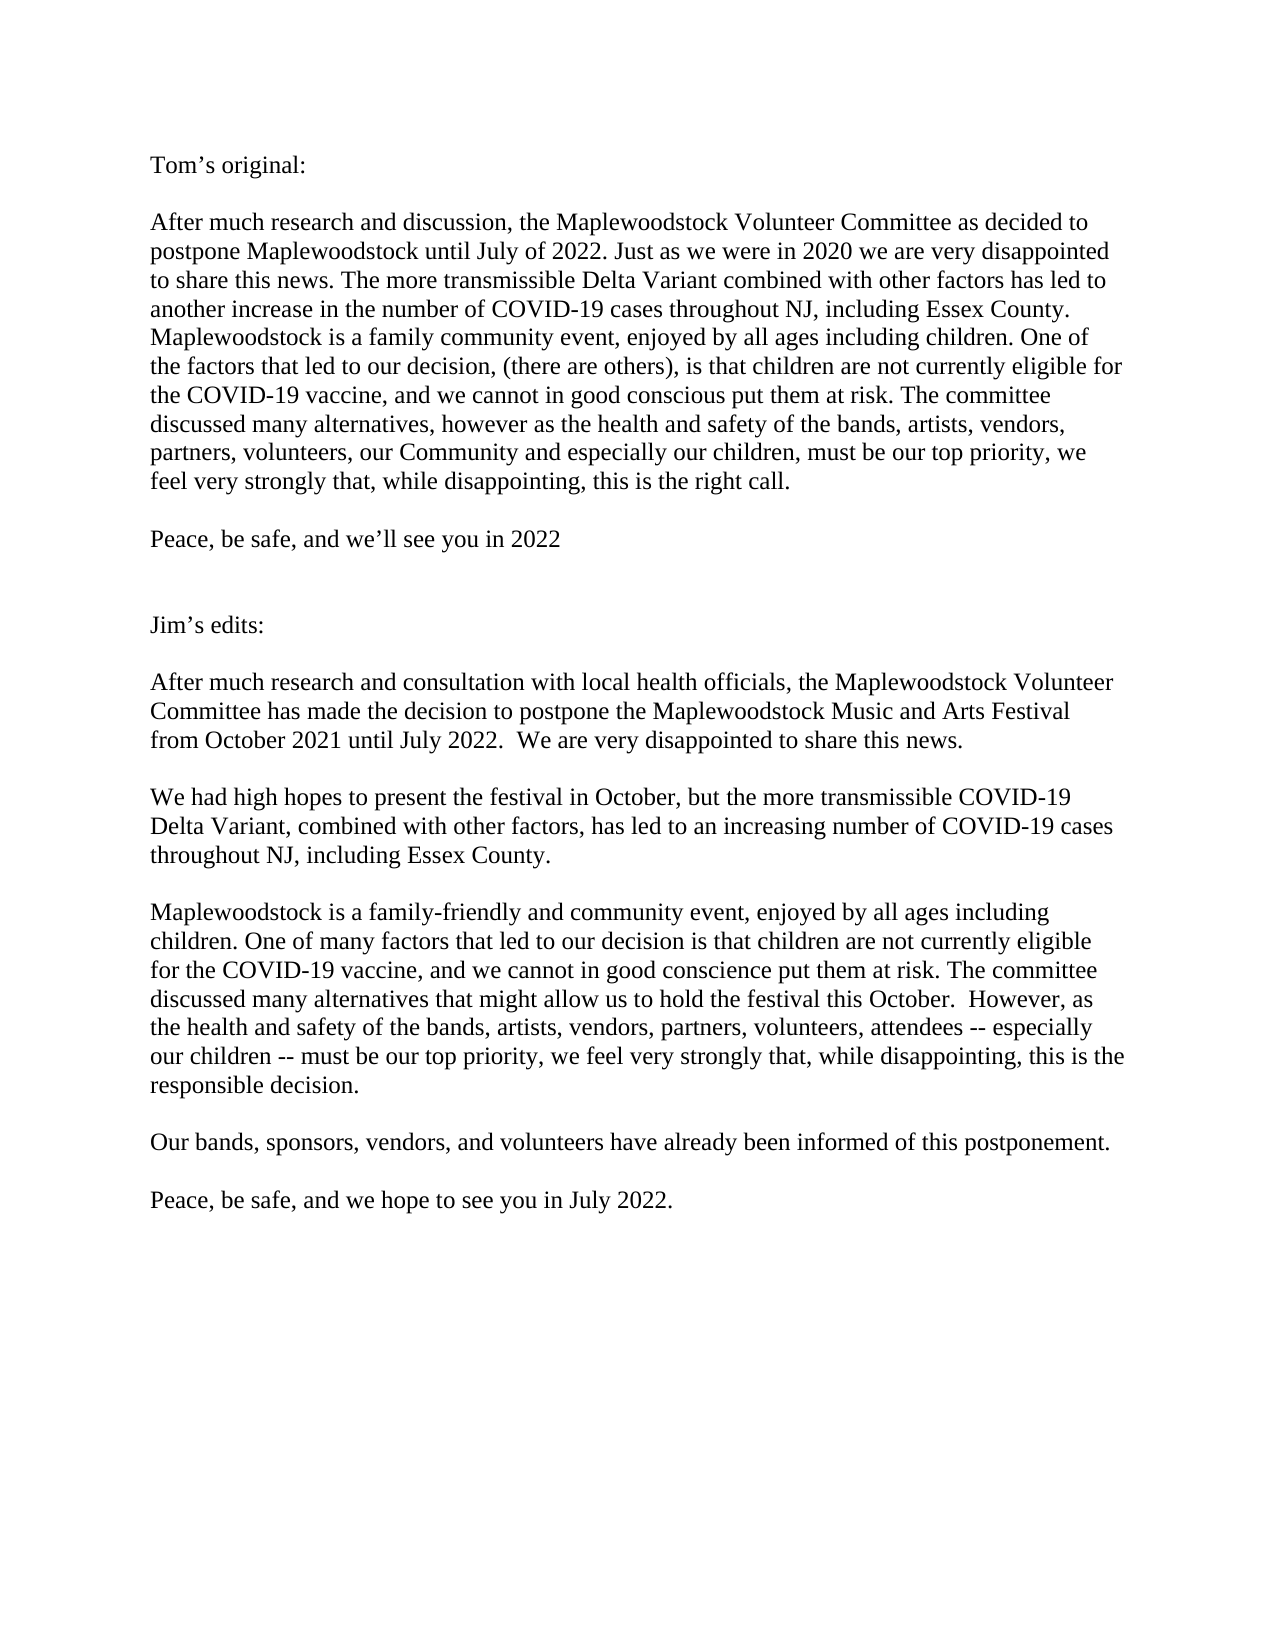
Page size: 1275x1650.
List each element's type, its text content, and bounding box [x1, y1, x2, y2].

text We had high hopes to present the festival in October, but the more transmissible COVID-19 Delta Variant, combined with other factors, has led to an increasing number of COVID-19 cases throughout NJ, including Essex County. [150, 782, 1125, 869]
text Peace, be safe, and we hope to see you in July 2022. [150, 1185, 1125, 1214]
text Jim’s edits: [150, 610, 1125, 639]
text Maplewoodstock is a family-friendly and community event, enjoyed by all ages including children. One of many factors that led to our decision is that children are not currently eligible for the COVID-19 vaccine, and we cannot in good conscience put them at risk. The committee discussed many alternatives that might allow us to hold the festival this October. However, as the health and safety of the bands, artists, vendors, partners, volunteers, attendees -- especially our children -- must be our top priority, we feel very strongly that, while disappointing, this is the responsible decision. [150, 897, 1125, 1099]
text After much research and discussion, the Maplewoodstock Volunteer Committee as decided to postpone Maplewoodstock until July of 2022. Just as we were in 2020 we are very disappointed to share this news. The more transmissible Delta Variant combined with other factors has led to another increase in the number of COVID-19 cases throughout NJ, including Essex County. Maplewoodstock is a family community event, enjoyed by all ages including children. One of the factors that led to our decision, (there are others), is that children are not currently eligible for the COVID-19 vaccine, and we cannot in good conscious put them at risk. The committee discussed many alternatives, however as the health and safety of the bands, artists, vendors, partners, volunteers, our Community and especially our children, must be our top priority, we feel very strongly that, while disappointing, this is the right call. [150, 207, 1125, 495]
text Tom’s original: [150, 150, 1125, 179]
text After much research and consultation with local health officials, the Maplewoodstock Volunteer Committee has made the decision to postpone the Maplewoodstock Music and Arts Festival from October 2021 until July 2022. We are very disappointed to share this news. [150, 667, 1125, 754]
text Our bands, sponsors, vendors, and volunteers have already been informed of this postponement. [150, 1127, 1125, 1156]
text Peace, be safe, and we’ll see you in 2022 [150, 524, 1125, 552]
